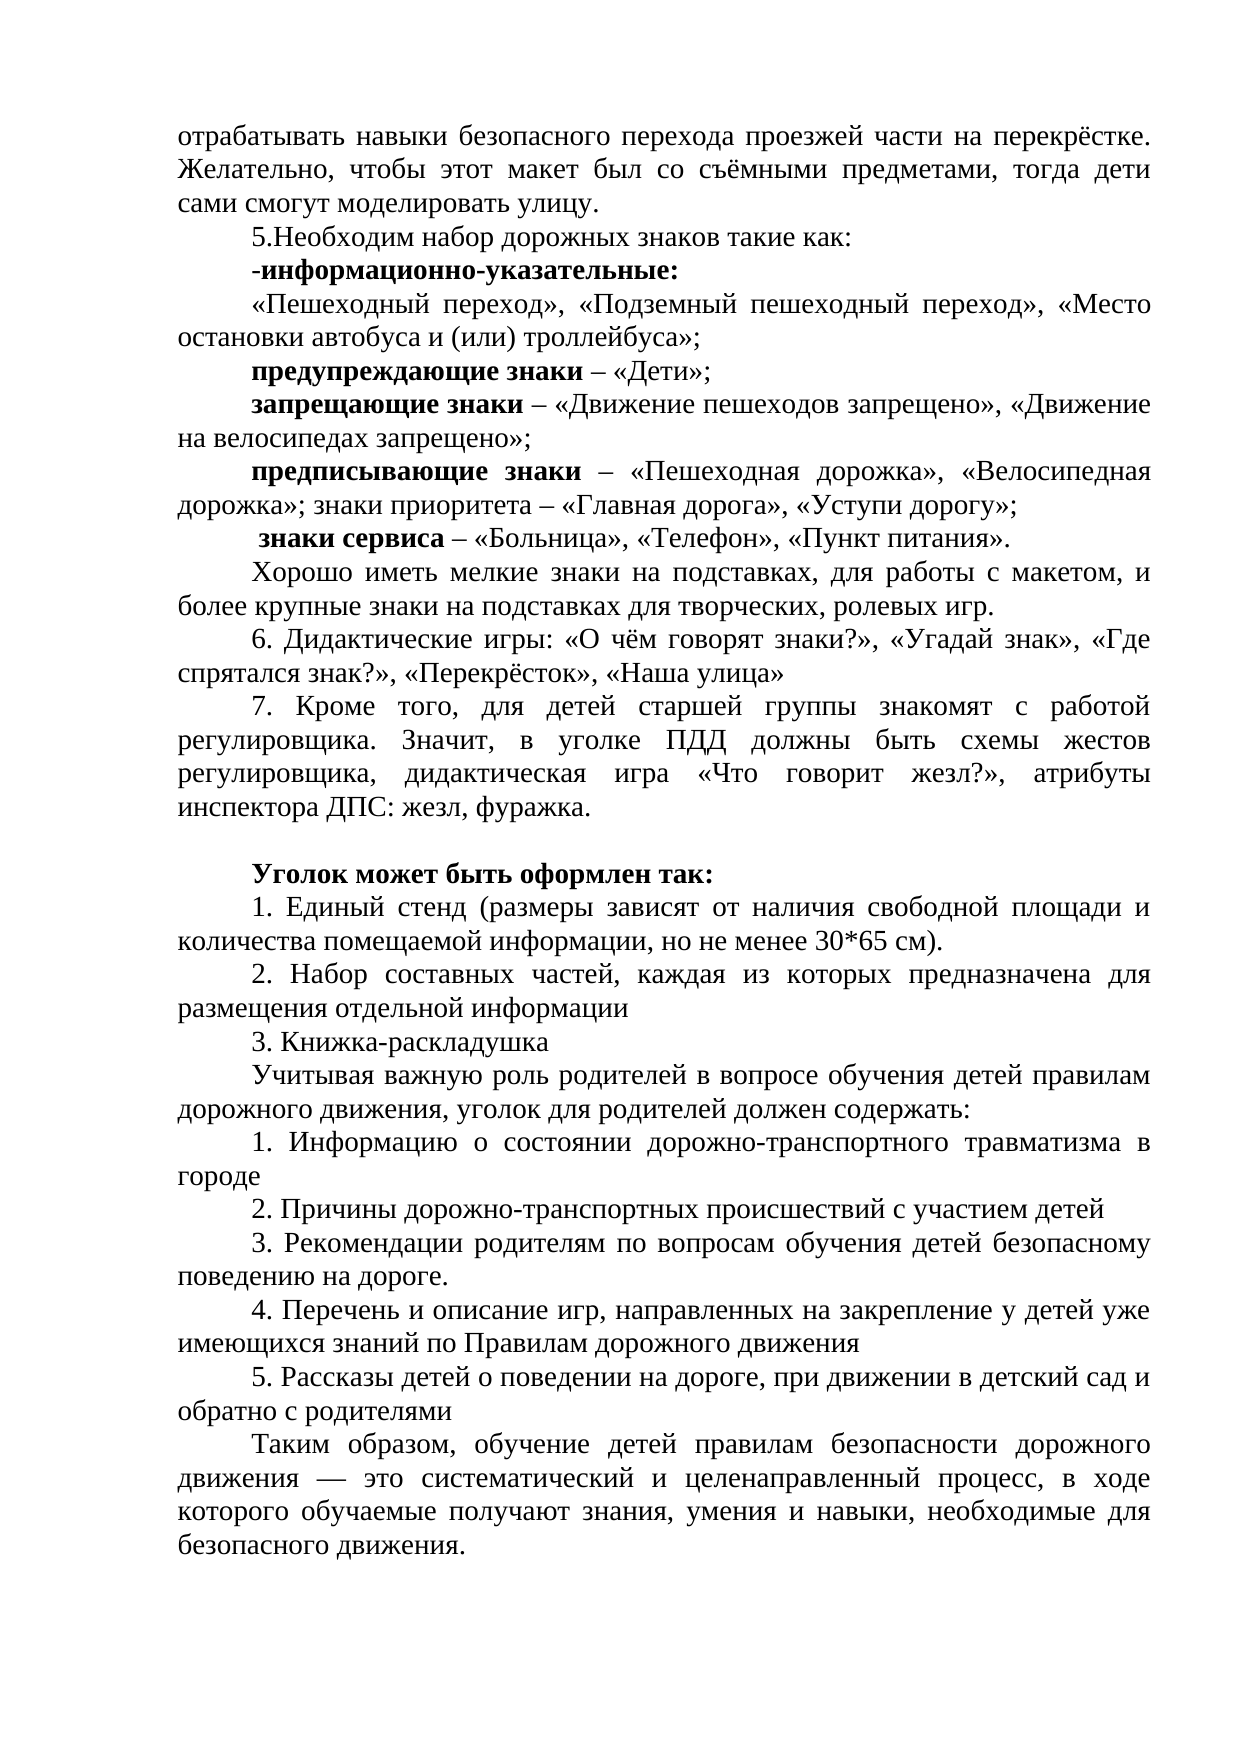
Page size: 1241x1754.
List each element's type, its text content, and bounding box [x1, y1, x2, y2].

text 4. Перечень и описание игр, направленных на закрепление у детей уже имеющихся знаний по Правилам дорожного движения [177, 1292, 1152, 1359]
text 3. Книжка-раскладушка [177, 1024, 1152, 1057]
text 1. Единый стенд (размеры зависят от наличия свободной площади и количества помещаемой информации, но не менее 30*65 см). [177, 889, 1152, 957]
text Уголок может быть оформлен так: [177, 856, 1152, 889]
text 1. Информацию о состоянии дорожно-транспортного травматизма в городе [177, 1124, 1152, 1191]
text 5. Рассказы детей о поведении на дороге, при движении в детский сад и обратно с родителями [177, 1359, 1152, 1426]
text знаки сервиса – «Больница», «Телефон», «Пункт питания». [177, 521, 1152, 554]
text 3. Рекомендации родителям по вопросам обучения детей безопасному поведению на дороге. [177, 1225, 1152, 1292]
text предписывающие знаки – «Пешеходная дорожка», «Велосипедная дорожка»; знаки приоритета – «Главная дорога», «Уступи дорогу»; [177, 453, 1152, 521]
text предупреждающие знаки – «Дети»; [177, 353, 1152, 386]
text Таким образом, обучение детей правилам безопасности дорожного движения — это систематический и целенаправленный процесс, в ходе которого обучаемые получают знания, умения и навыки, необходимые для безопасного движения. [177, 1426, 1152, 1560]
text «Пешеходный переход», «Подземный пешеходный переход», «Место остановки автобуса и (или) троллейбуса»; [177, 286, 1152, 353]
text 6. Дидактические игры: «О чём говорят знаки?», «Угадай знак», «Где спрятался знак?», «Перекрёсток», «Наша улица» [177, 621, 1152, 688]
text запрещающие знаки – «Движение пешеходов запрещено», «Движение на велосипедах запрещено»; [177, 386, 1152, 453]
text 7. Кроме того, для детей старшей группы знакомят с работой регулировщика. Значит, в уголке ПДД должны быть схемы жестов регулировщика, дидактическая игра «Что говорит жезл?», атрибуты инспектора ДПС: жезл, фуражка. [177, 688, 1152, 822]
text 5.Необходим набор дорожных знаков такие как: [177, 219, 1152, 252]
text Хорошо иметь мелкие знаки на подставках, для работы с макетом, и более крупные знаки на подставках для творческих, ролевых игр. [177, 554, 1152, 621]
text Учитывая важную роль родителей в вопросе обучения детей правилам дорожного движения, уголок для родителей должен содержать: [177, 1057, 1152, 1124]
text -информационно-указательные: [177, 252, 1152, 286]
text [177, 118, 1152, 219]
text 2. Набор составных частей, каждая из которых предназначена для размещения отдельной информации [177, 957, 1152, 1024]
text 2. Причины дорожно-транспортных происшествий с участием детей [177, 1191, 1152, 1225]
